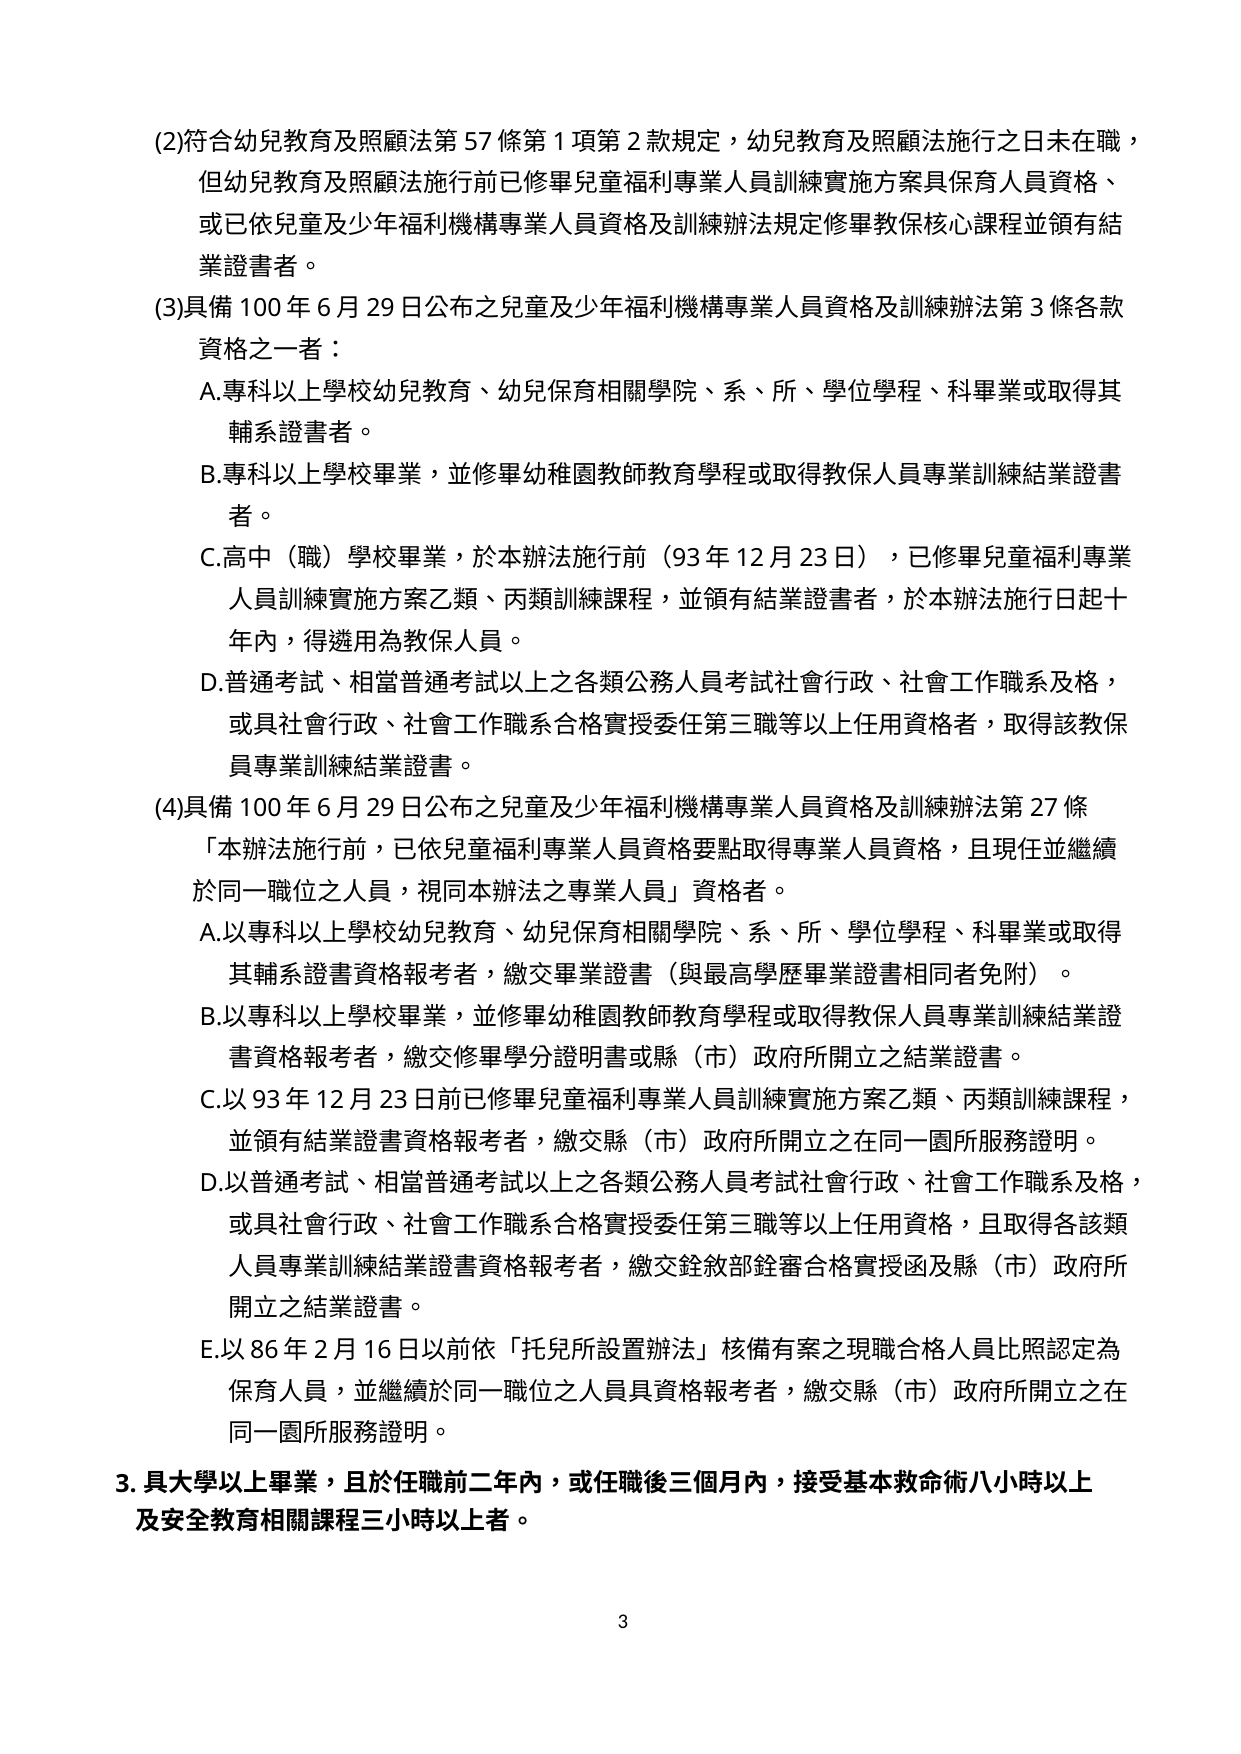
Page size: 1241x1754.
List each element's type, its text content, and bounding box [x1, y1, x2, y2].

text B.以專科以上學校畢業，並修畢幼稚園教師教育學程或取得教保人員專業訓練結業證書資格報考者，繳交修畢學分證明書或縣（市）政府所開立之結業證書。 [199, 992, 1134, 1075]
text (3)具備100年6月29日公布之兒童及少年福利機構專業人員資格及訓練辦法第3條各款資格之一者： [154, 283, 1134, 367]
text B.專科以上學校畢業，並修畢幼稚園教師教育學程或取得教保人員專業訓練結業證書者。 [199, 450, 1134, 533]
text E.以86年2月16日以前依「托兒所設置辦法」核備有案之現職合格人員比照認定為保育人員，並繼續於同一職位之人員具資格報考者，繳交縣（市）政府所開立之在同一園所服務證明。 [199, 1325, 1134, 1450]
text (4)具備100年6月29日公布之兒童及少年福利機構專業人員資格及訓練辦法第27條「本辦法施行前，已依兒童福利專業人員資格要點取得專業人員資格，且現任並繼續於同一職位之人員，視同本辦法之專業人員」資格者。 [154, 783, 1134, 908]
text (2)符合幼兒教育及照顧法第57條第1項第2款規定，幼兒教育及照顧法施行之日未在職，但幼兒教育及照顧法施行前已修畢兒童福利專業人員訓練實施方案具保育人員資格、或已依兒童及少年福利機構專業人員資格及訓練辦法規定修畢教保核心課程並領有結業證書者。 [154, 117, 1134, 283]
text A.以專科以上學校幼兒教育、幼兒保育相關學院、系、所、學位學程、科畢業或取得其輔系證書資格報考者，繳交畢業證書（與最高學歷畢業證書相同者免附）。 [199, 908, 1134, 992]
text C.以93年12月23日前已修畢兒童福利專業人員訓練實施方案乙類、丙類訓練課程，並領有結業證書資格報考者，繳交縣（市）政府所開立之在同一園所服務證明。 [199, 1075, 1134, 1158]
text 及安全教育相關課程三小時以上者。 [96, 1500, 1130, 1538]
text D.以普通考試、相當普通考試以上之各類公務人員考試社會行政、社會工作職系及格，或具社會行政、社會工作職系合格實授委任第三職等以上任用資格，且取得各該類人員專業訓練結業證書資格報考者，繳交銓敘部銓審合格實授函及縣（市）政府所開立之結業證書。 [199, 1158, 1134, 1325]
text A.專科以上學校幼兒教育、幼兒保育相關學院、系、所、學位學程、科畢業或取得其輔系證書者。 [199, 367, 1134, 450]
text C.高中（職）學校畢業，於本辦法施行前（93年12月23日），已修畢兒童福利專業人員訓練實施方案乙類、丙類訓練課程，並領有結業證書者，於本辦法施行日起十年內，得遴用為教保人員。 [199, 533, 1134, 658]
text D.普通考試、相當普通考試以上之各類公務人員考試社會行政、社會工作職系及格，或具社會行政、社會工作職系合格實授委任第三職等以上任用資格者，取得該教保員專業訓練結業證書。 [199, 658, 1134, 783]
text 3. 具大學以上畢業，且於任職前二年內，或任職後三個月內，接受基本救命術八小時以上 [96, 1462, 1130, 1500]
